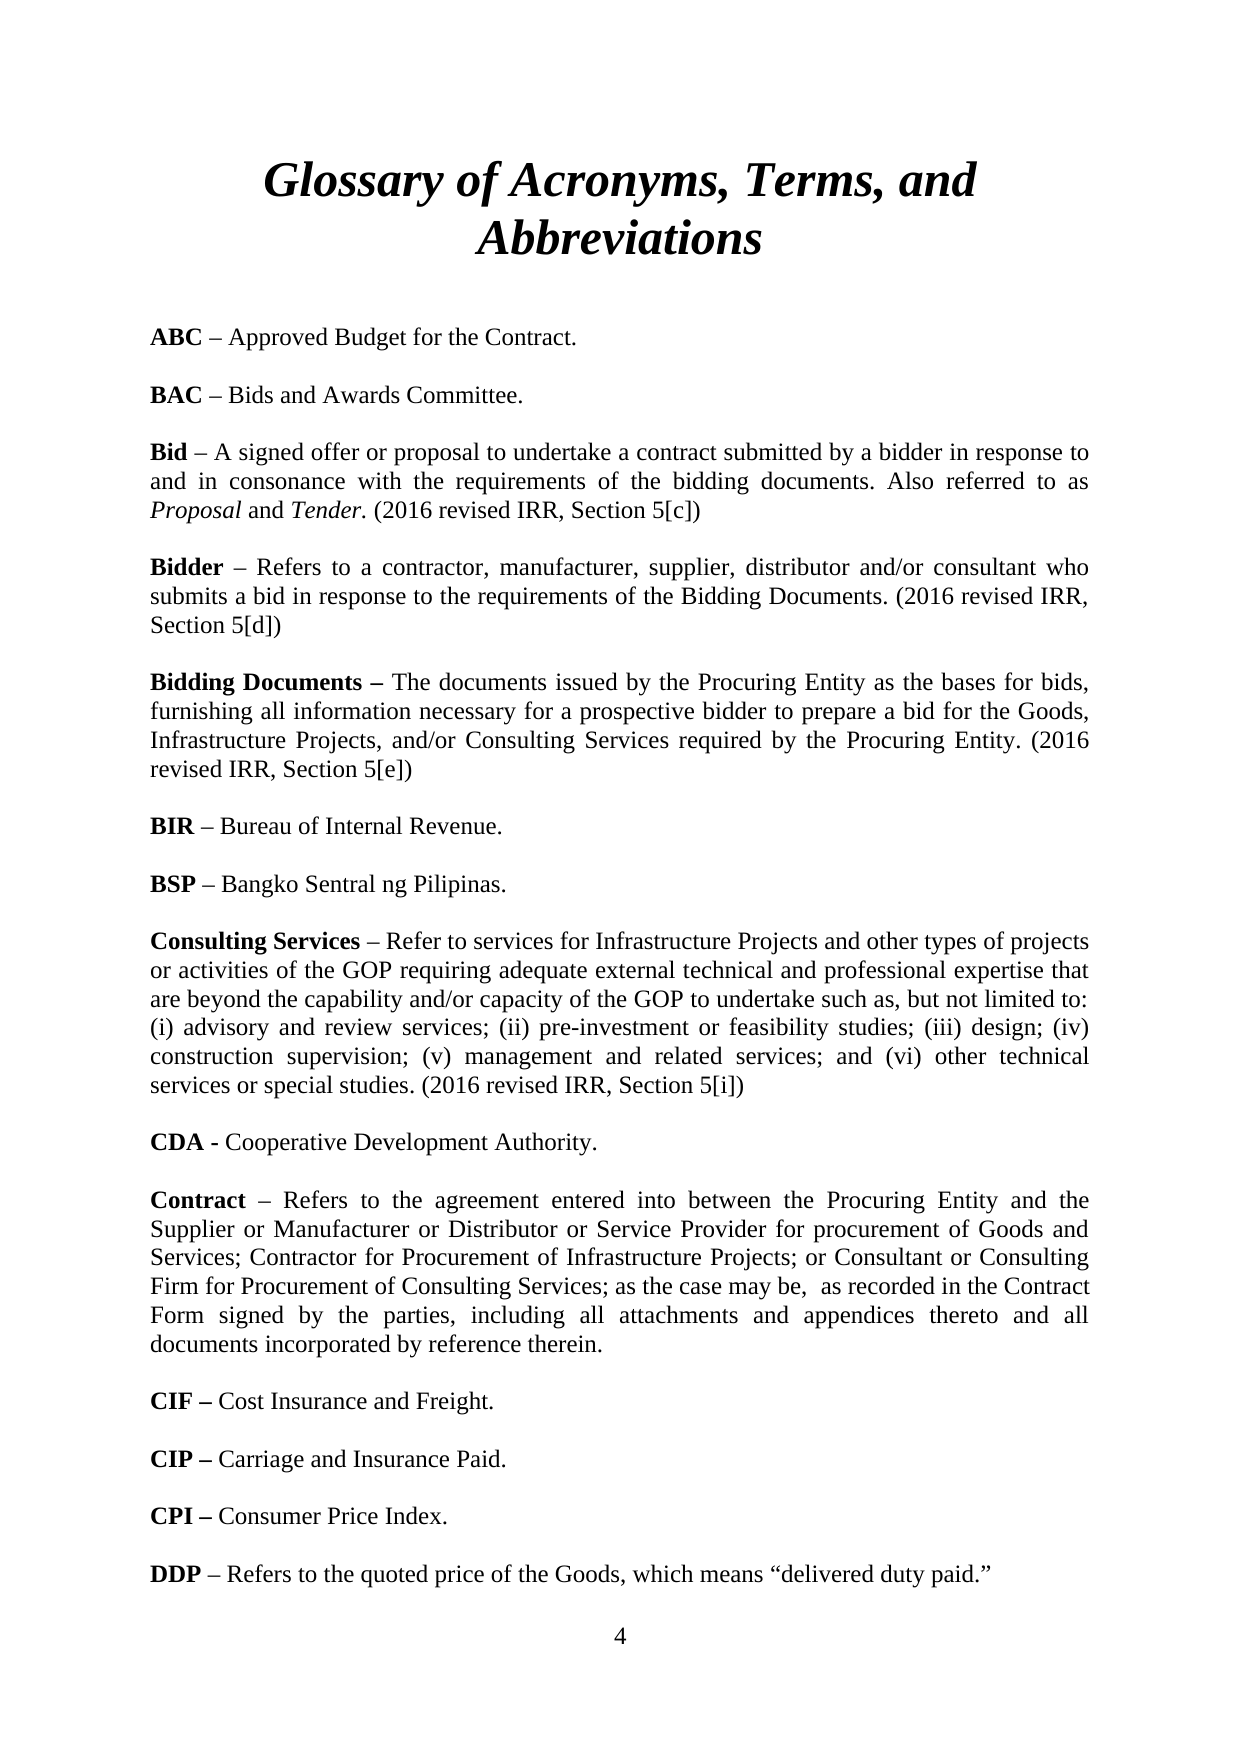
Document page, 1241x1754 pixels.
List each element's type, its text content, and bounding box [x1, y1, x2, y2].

text CIF – Cost Insurance and Freight. [150, 1386, 1090, 1415]
text CPI – Consumer Price Index. [150, 1501, 1090, 1530]
text CIP – Carriage and Insurance Paid. [150, 1444, 1090, 1472]
text DDP – Refers to the quoted price of the Goods, which means “delivered duty paid.” [150, 1559, 1090, 1587]
text BIR – Bureau of Internal Revenue. [150, 811, 1090, 840]
text Bidder – Refers to a contractor, manufacturer, supplier, distributor and/or consultant who submits a bid in response to the requirements of the Bidding Documents. (2016 revised IRR, Section 5[d]) [150, 552, 1090, 639]
text ABC – Approved Budget for the Contract. [150, 322, 1090, 351]
text CDA - Cooperative Development Authority. [150, 1127, 1090, 1156]
text Bid – A signed offer or proposal to undertake a contract submitted by a bidder in response to and in consonance with the requirements of the bidding documents. Also referred to as Proposal and Tender. (2016 revised IRR, Section 5[c]) [150, 437, 1090, 524]
text Consulting Services – Refer to services for Infrastructure Projects and other types of projects or activities of the GOP requiring adequate external technical and professional expertise that are beyond the capability and/or capacity of the GOP to undertake such as, but not limited to: (i) advisory and review services; (ii) pre-investment or feasibility studies; (iii) design; (iv) construction supervision; (v) management and related services; and (vi) other technical services or special studies. (2016 revised IRR, Section 5[i]) [150, 926, 1090, 1099]
text BSP – Bangko Sentral ng Pilipinas. [150, 869, 1090, 897]
text BAC – Bids and Awards Committee. [150, 380, 1090, 409]
subtitle Glossary of Acronyms, Terms, and Abbreviations [150, 150, 1090, 265]
text Bidding Documents – The documents issued by the Procuring Entity as the bases for bids, furnishing all information necessary for a prospective bidder to prepare a bid for the Goods, Infrastructure Projects, and/or Consulting Services required by the Procuring Entity. (2016 revised IRR, Section 5[e]) [150, 667, 1090, 782]
text Contract – Refers to the agreement entered into between the Procuring Entity and the Supplier or Manufacturer or Distributor or Service Provider for procurement of Goods and Services; Contractor for Procurement of Infrastructure Projects; or Consultant or Consulting Firm for Procurement of Consulting Services; as the case may be, as recorded in the Contract Form signed by the parties, including all attachments and appendices thereto and all documents incorporated by reference therein. [150, 1185, 1090, 1357]
